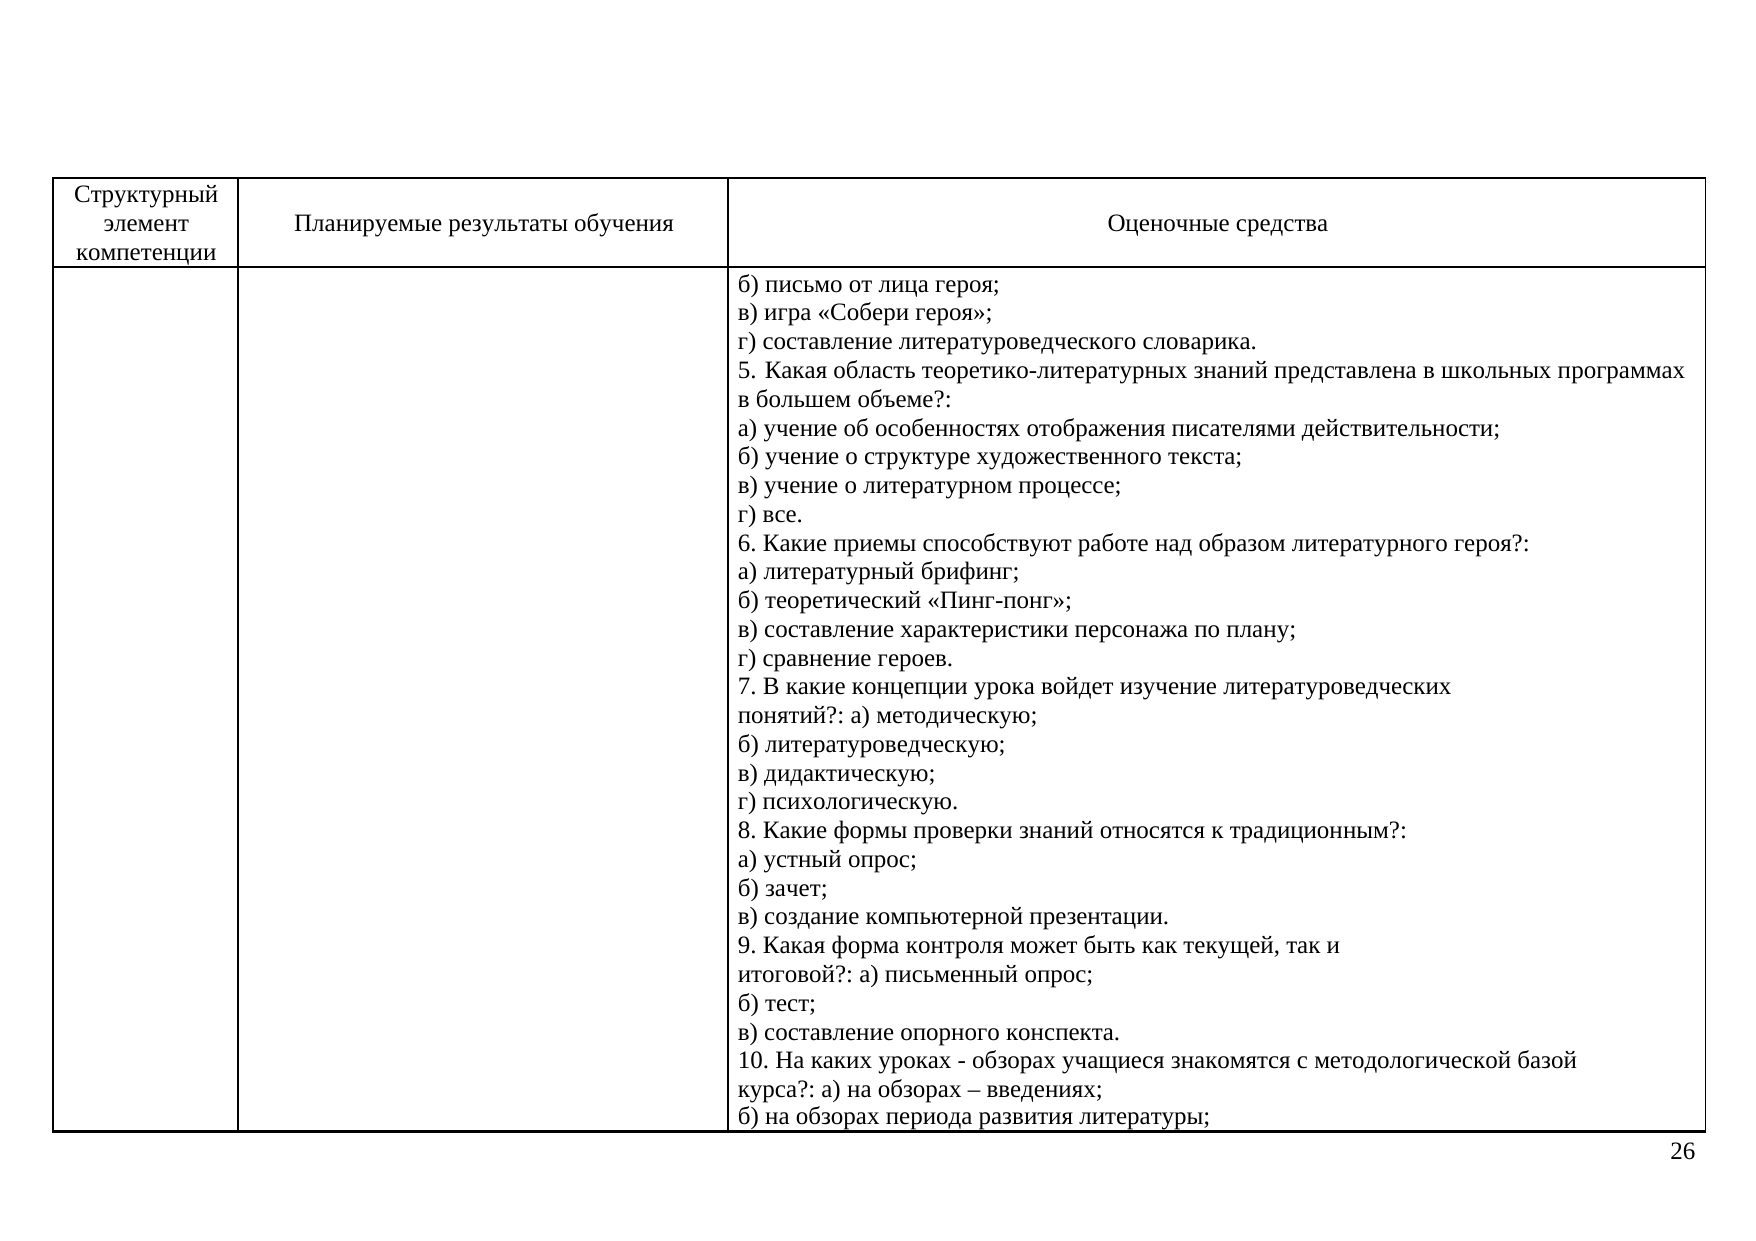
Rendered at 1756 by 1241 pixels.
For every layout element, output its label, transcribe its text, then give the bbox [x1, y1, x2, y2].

table_cell б) письмо от лица героя; в) игра «Собери героя»; г) составление литературоведческого словарика. Какая область теоретико-литературных знаний представлена в школьных программах в большем объеме?: а) учение об особенностях отображения писателями действительности; б) учение о структуре художественного текста; в) учение о литературном процессе; г) все. Какие приемы способствуют работе над образом литературного героя?: а) литературный брифинг; б) теоретический «Пинг-понг»; в) составление характеристики персонажа по плану; г) сравнение героев. В какие концепции урока войдет изучение литературоведческих понятий?: а) методическую; б) литературоведческую; в) дидактическую; г) психологическую. Какие формы проверки знаний относятся к традиционным?: а) устный опрос; б) зачет; в) создание компьютерной презентации. Какая форма контроля может быть как текущей, так и итоговой?: а) письменный опрос; б) тест; в) составление опорного конспекта. На каких уроках - обзорах учащиеся знакомятся с методологической базой курса?: а) на обзорах – введениях; б) на обзорах периода развития литературы; [729, 268, 1705, 1130]
table_cell [239, 268, 727, 1130]
table_cell [54, 268, 237, 1130]
table_header Планируемые результаты обучения [239, 179, 727, 266]
table_header Структурный элемент компетенции [54, 179, 237, 266]
table_header Оценочные средства [729, 179, 1705, 266]
